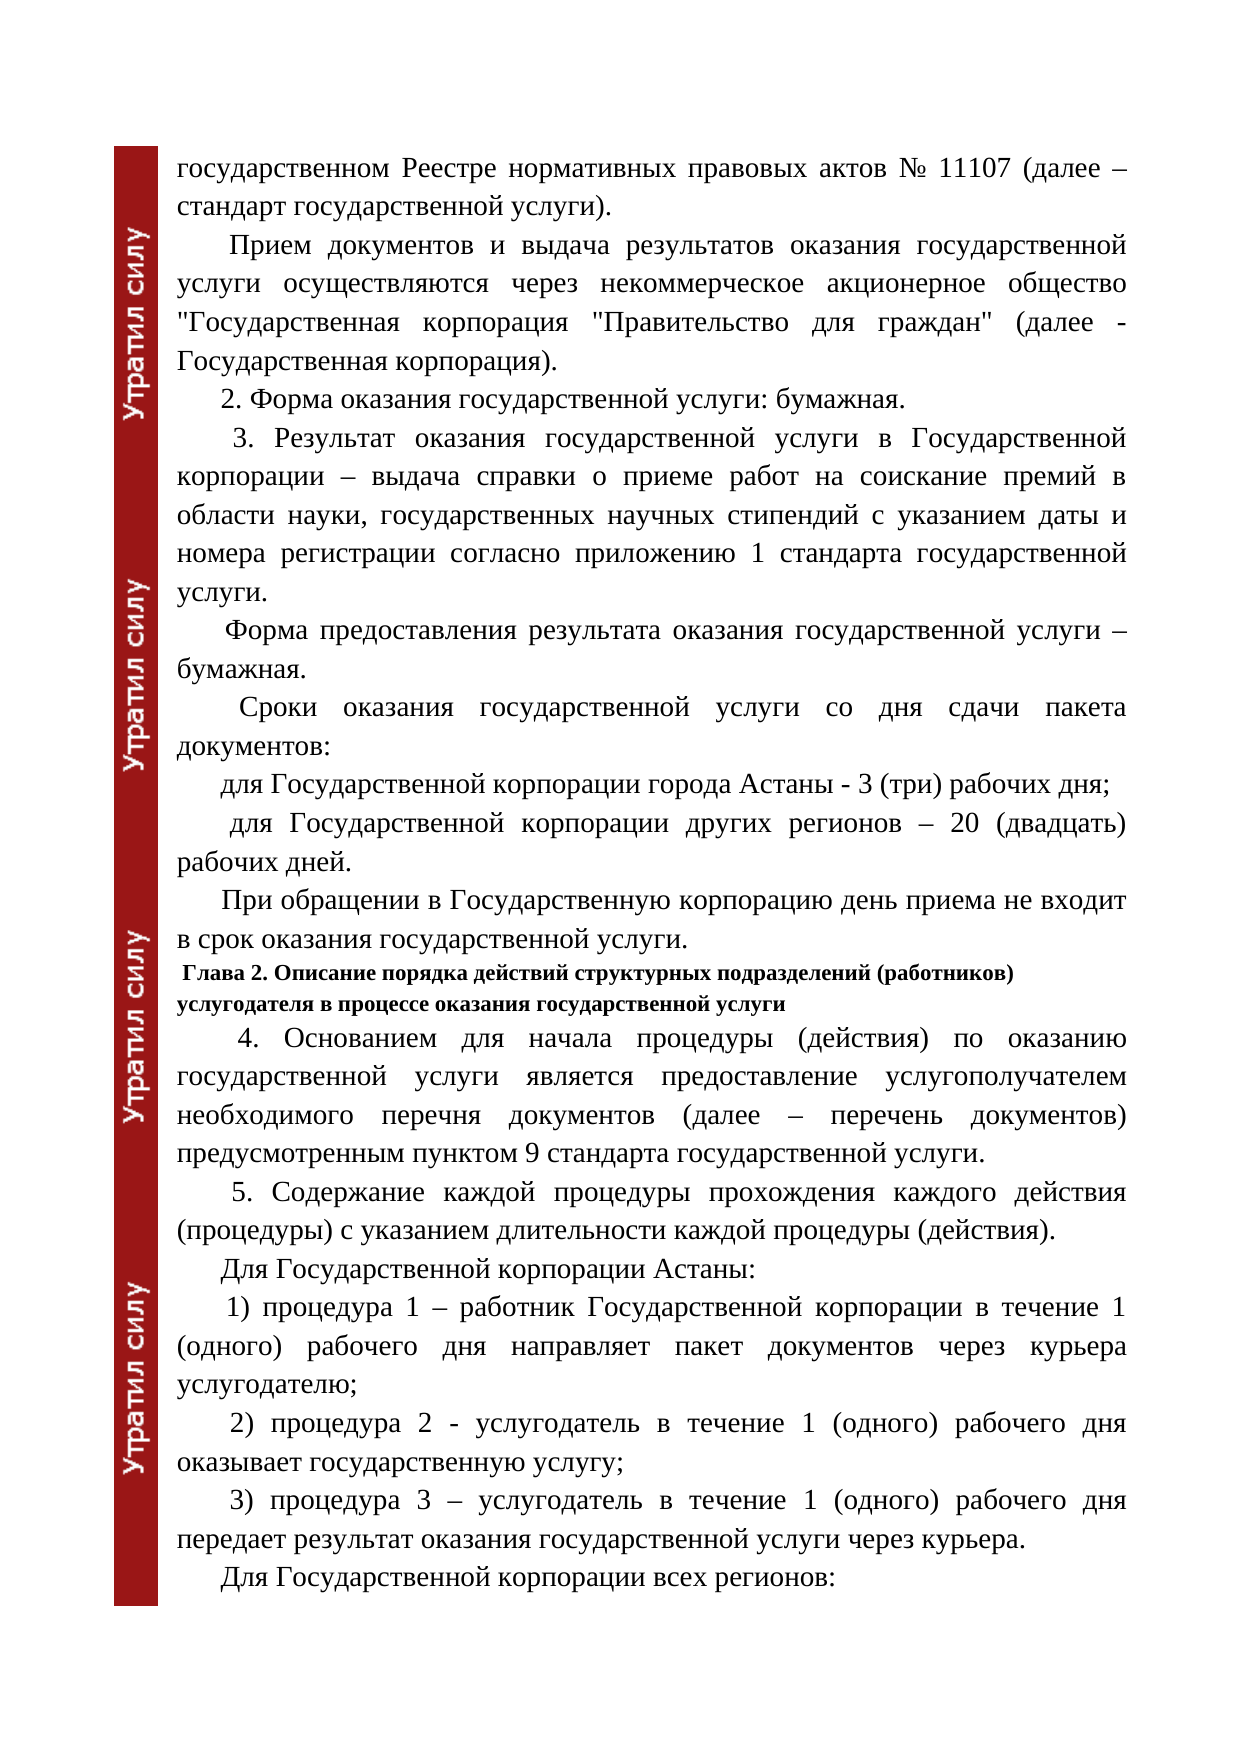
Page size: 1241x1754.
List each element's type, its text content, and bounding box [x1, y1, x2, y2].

picture [114, 1477, 158, 1482]
text для Государственной корпорации других регионов – 20 (двадцать) рабочих дней. [112, 805, 1128, 877]
text для Государственной корпорации города Астаны - 3 (три) рабочих дня; [112, 767, 1128, 800]
picture [114, 877, 158, 882]
picture [114, 684, 158, 689]
text 4. Основанием для начала процедуры (действия) по оказанию государственной услуги является предоставление услугополучателем необходимого перечня документов (далее – перечень документов) предусмотренным пунктом 9 стандарта государственной услуги. [112, 1020, 1128, 1169]
text Сроки оказания государственной услуги со дня сдачи пакета документов: [112, 689, 1128, 762]
text 3. Результат оказания государственной услуги в Государственной корпорации – выдача справки о приеме работ на соискание премий в области науки, государственных научных стипендий с указанием даты и номера регистрации согласно приложению 1 стандарта государственной услуги. [112, 420, 1128, 607]
picture [114, 762, 158, 767]
picture [114, 1593, 158, 1606]
text Глава 2. Описание порядка действий структурных подразделений (работников) услугодателя в процессе оказания государственной услуги [112, 959, 1128, 1016]
picture [114, 1246, 158, 1251]
picture [114, 146, 158, 150]
text Для Государственной корпорации всех регионов: [112, 1559, 1128, 1593]
picture [114, 1169, 158, 1174]
text Прием документов и выдача результатов оказания государственной услуги осуществляются через некоммерческое акционерное общество "Государственная корпорация "Правительство для граждан" (далее - Государственная корпорация). [112, 227, 1128, 376]
text 5. Содержание каждой процедуры прохождения каждого действия (процедуры) с указанием длительности каждой процедуры (действия). [112, 1174, 1128, 1246]
picture [114, 1016, 158, 1020]
text При обращении в Государственную корпорацию день приема не входит в срок оказания государственной услуги. [112, 882, 1128, 954]
picture [114, 222, 158, 227]
picture [114, 1400, 158, 1405]
picture [114, 415, 158, 420]
picture [114, 1554, 158, 1559]
text 2) процедура 2 - услугодатель в течение 1 (одного) рабочего дня оказывает государственную услугу; [112, 1405, 1128, 1477]
picture [114, 607, 158, 612]
picture [114, 1284, 158, 1289]
text 1) процедура 1 – работник Государственной корпорации в течение 1 (одного) рабочего дня направляет пакет документов через курьера услугодателю; [112, 1289, 1128, 1400]
picture [114, 376, 158, 381]
text Форма предоставления результата оказания государственной услуги – бумажная. [112, 612, 1128, 684]
picture [114, 954, 158, 959]
text 3) процедура 3 – услугодатель в течение 1 (одного) рабочего дня передает результат оказания государственной услуги через курьера. [112, 1482, 1128, 1554]
text 2. Форма оказания государственной услуги: бумажная. [112, 381, 1128, 415]
picture [114, 800, 158, 805]
text Для Государственной корпорации Астаны: [112, 1251, 1128, 1284]
